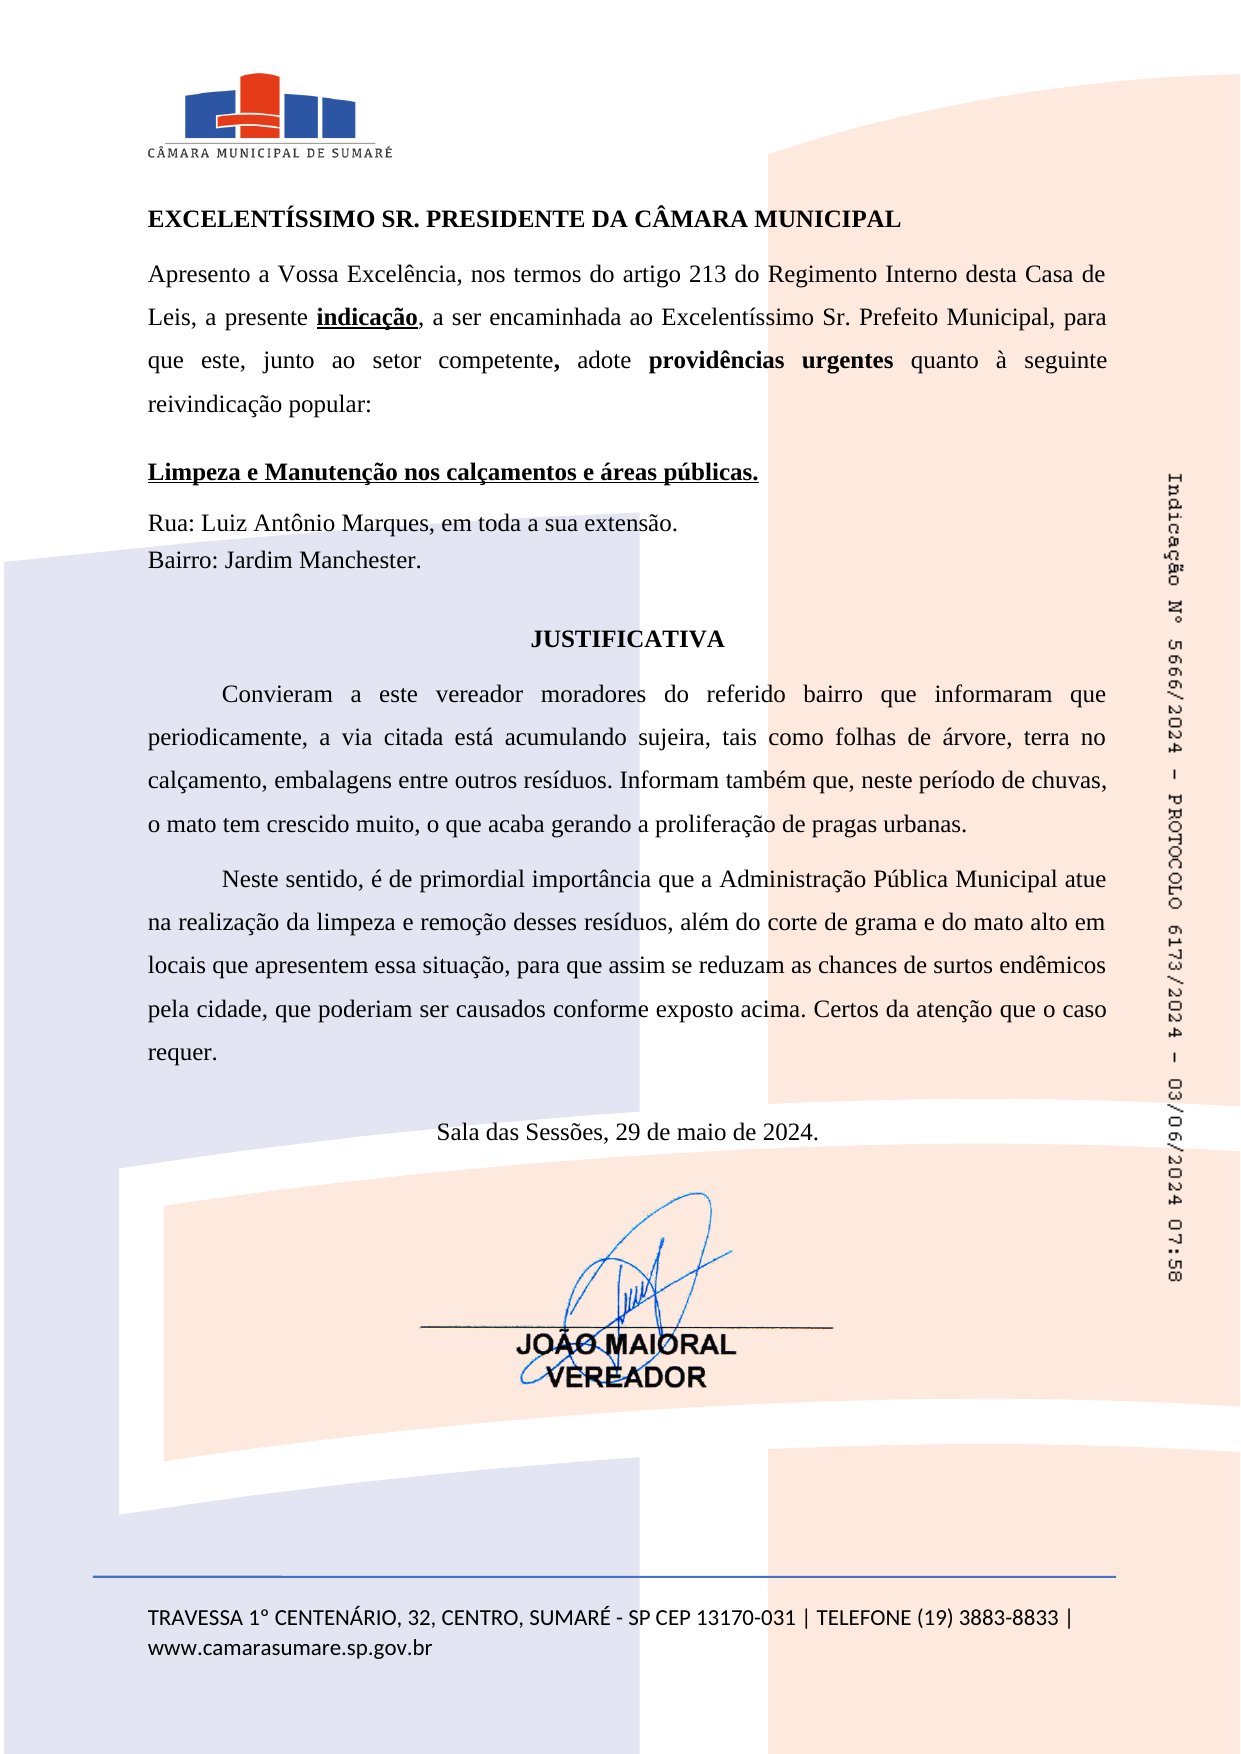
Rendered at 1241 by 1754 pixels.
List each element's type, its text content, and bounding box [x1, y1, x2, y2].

text Convieram a este vereador moradores do referido bairro que informaram que periodicamente, a via citada está acumulando sujeira, tais como folhas de árvore, terra no calçamento, embalagens entre outros resíduos. Informam também que, neste período de chuvas, o mato tem crescido muito, o que acaba gerando a proliferação de pragas urbanas. [148, 679, 1107, 837]
text EXCELENTÍSSIMO SR. PRESIDENTE DA CÂMARA MUNICIPAL [148, 204, 1107, 232]
text Apresento a Vossa Excelência, nos termos do artigo 213 do Regimento Interno desta Casa de Leis, a presente indicação, a ser encaminhada ao Excelentíssimo Sr. Prefeito Municipal, para que este, junto ao setor competente, adote providências urgentes quanto à seguinte reivindicação popular: [148, 259, 1107, 417]
picture [402, 1173, 853, 1407]
text JUSTIFICATIVA [148, 624, 1107, 652]
picture [147, 73, 394, 160]
text Bairro: Jardim Manchester. [148, 545, 1107, 574]
text Rua: Luiz Antônio Marques, em toda a sua extensão. [148, 508, 1107, 537]
text Limpeza e Manutenção nos calçamentos e áreas públicas. [148, 457, 1107, 486]
text Neste sentido, é de primordial importância que a Administração Pública Municipal atue na realização da limpeza e remoção desses resíduos, além do corte de grama e do mato alto em locais que apresentem essa situação, para que assim se reduzam as chances de surtos endêmicos pela cidade, que poderiam ser causados conforme exposto acima. Certos da atenção que o caso requer. [148, 864, 1107, 1066]
text Sala das Sessões, 29 de maio de 2024. [148, 1117, 1107, 1146]
picture [1142, 468, 1205, 1286]
